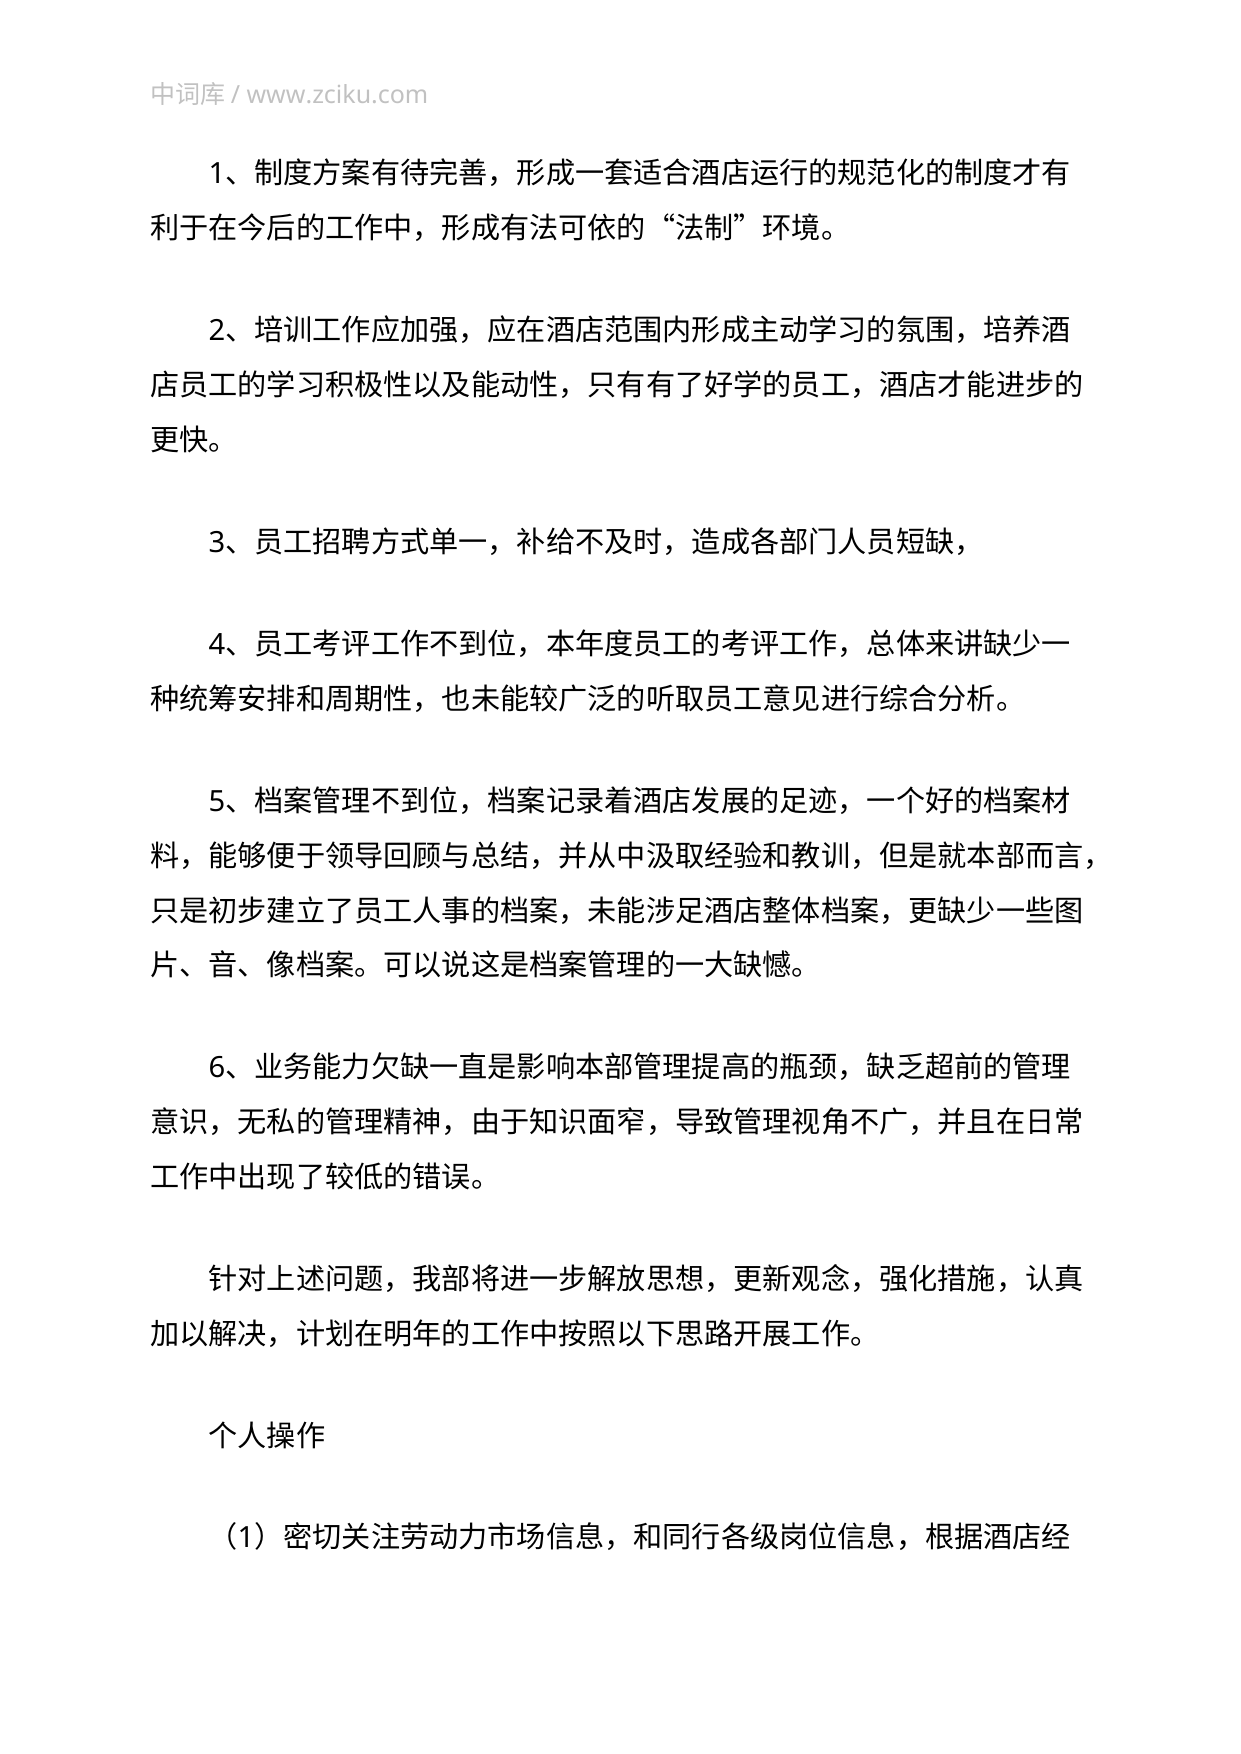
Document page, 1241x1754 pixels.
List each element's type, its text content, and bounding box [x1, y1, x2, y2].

text 个人操作 [150, 1412, 1090, 1454]
text 6、业务能力欠缺一直是影响本部管理提高的瓶颈，缺乏超前的管理意识，无私的管理精神，由于知识面窄，导致管理视角不广，并且在日常工作中出现了较低的错误。 [150, 1044, 1090, 1196]
text 5、档案管理不到位，档案记录着酒店发展的足迹，一个好的档案材料，能够便于领导回顾与总结，并从中汲取经验和教训，但是就本部而言，只是初步建立了员工人事的档案，未能涉足酒店整体档案，更缺少一些图片、音、像档案。可以说这是档案管理的一大缺憾。 [150, 777, 1090, 984]
text 3、员工招聘方式单一，补给不及时，造成各部门人员短缺， [150, 518, 1090, 561]
text 针对上述问题，我部将进一步解放思想，更新观念，强化措施，认真加以解决，计划在明年的工作中按照以下思路开展工作。 [150, 1255, 1090, 1353]
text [150, 1514, 1090, 1556]
text 2、培训工作应加强，应在酒店范围内形成主动学习的氛围，培养酒店员工的学习积极性以及能动性，只有有了好学的员工，酒店才能进步的更快。 [150, 307, 1090, 459]
text 1、制度方案有待完善，形成一套适合酒店运行的规范化的制度才有利于在今后的工作中，形成有法可依的“法制”环境。 [150, 150, 1090, 247]
text 4、员工考评工作不到位，本年度员工的考评工作，总体来讲缺少一种统筹安排和周期性，也未能较广泛的听取员工意见进行综合分析。 [150, 620, 1090, 718]
